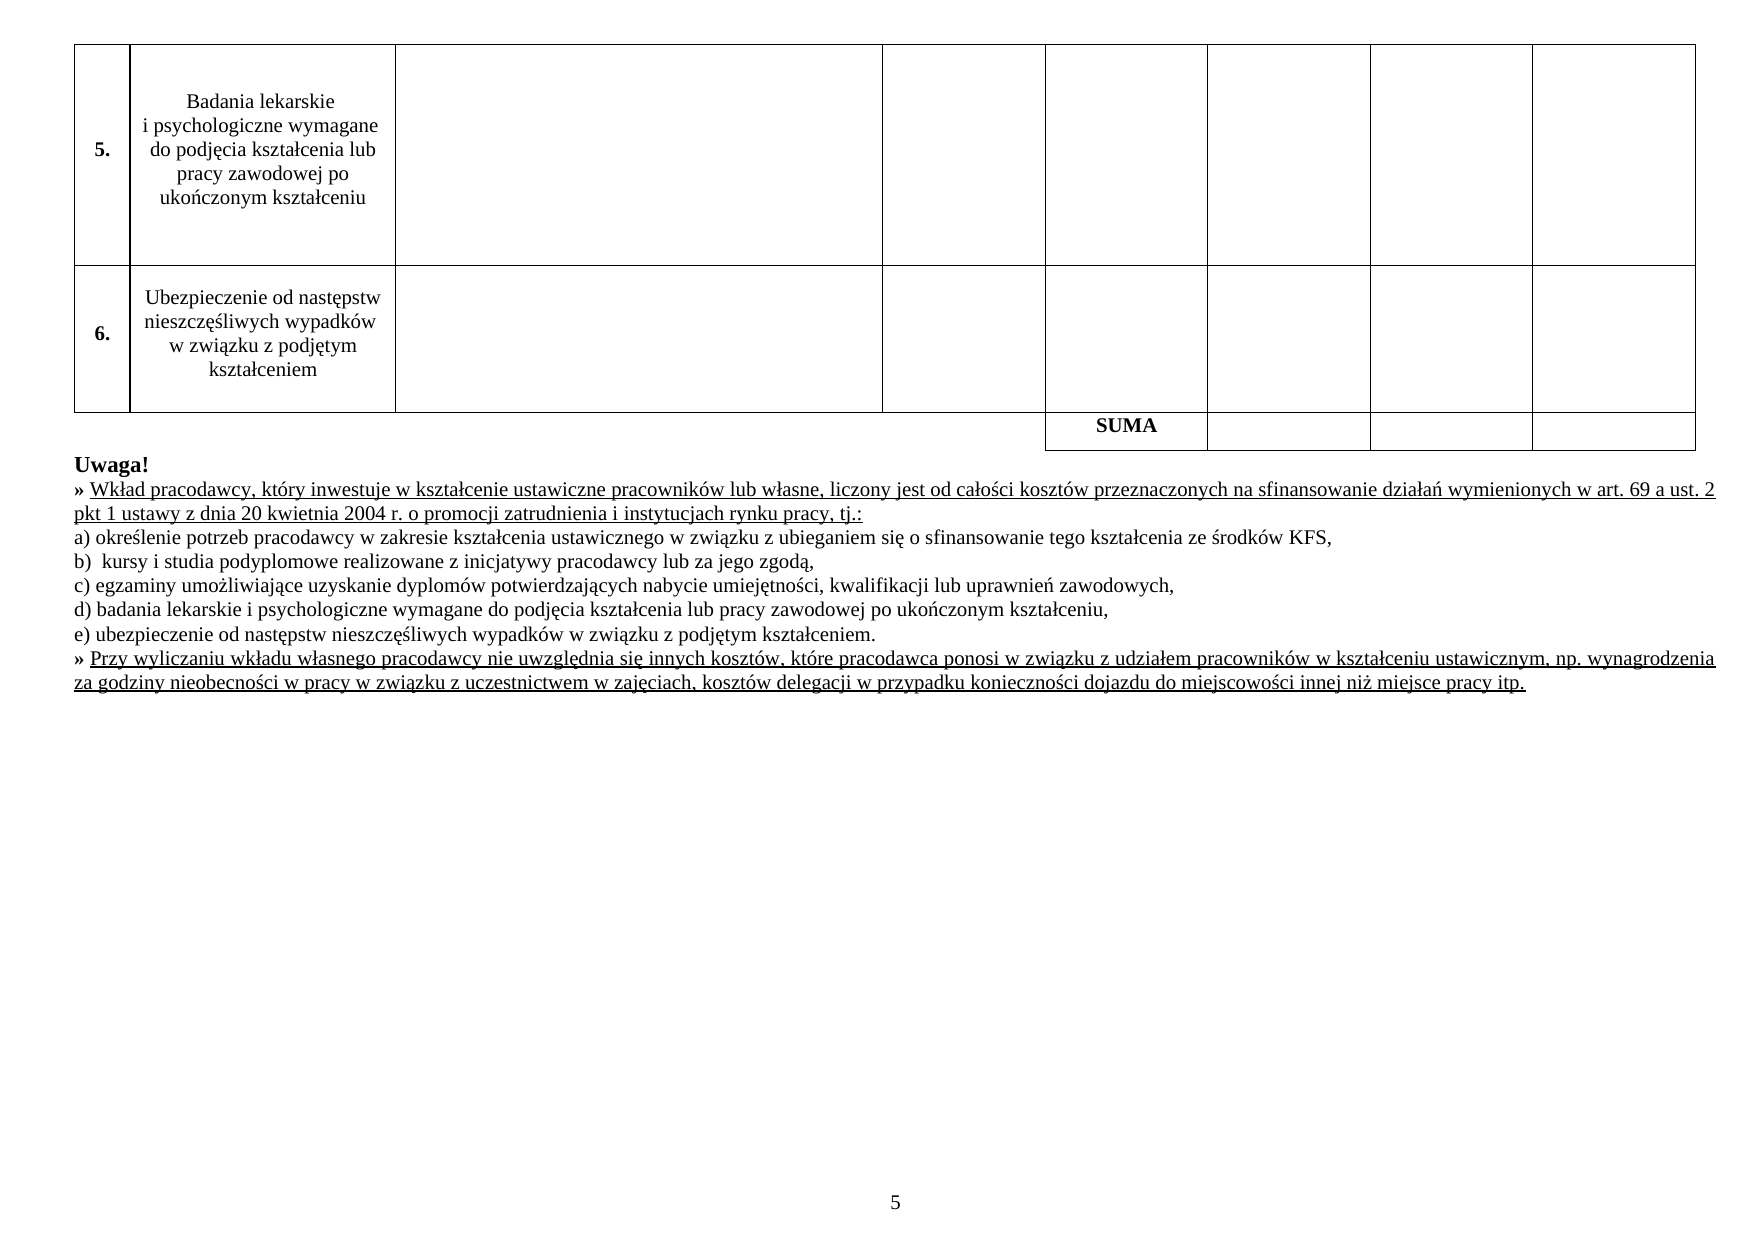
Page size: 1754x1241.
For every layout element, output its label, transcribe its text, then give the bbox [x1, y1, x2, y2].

table_cell 5. [75, 45, 129, 265]
table_cell [396, 45, 882, 265]
text c) egzaminy umożliwiające uzyskanie dyplomów potwierdzających nabycie umiejętności, kwalifikacji lub uprawnień zawodowych, [74, 573, 1717, 597]
table_cell [396, 266, 882, 412]
text a) określenie potrzeb pracodawcy w zakresie kształcenia ustawicznego w związku z ubieganiem się o sfinansowanie tego kształcenia ze środków KFS, [74, 525, 1717, 549]
table_cell [1371, 266, 1532, 412]
table_cell [883, 266, 1045, 412]
table_cell [883, 45, 1045, 265]
table_cell [1533, 413, 1695, 450]
text Uwaga! [74, 451, 1717, 477]
table_cell [1208, 266, 1370, 412]
text » Przy wyliczaniu wkładu własnego pracodawcy nie uwzględnia się innych kosztów, które pracodawca ponosi w związku z udziałem pracowników w kształceniu ustawicznym, np. wynagrodzenia za godziny nieobecności w pracy w związku z uczestnictwem w zajęciach, kosztów delegacji w przypadku konieczności dojazdu do miejscowości innej niż miejsce pracy itp. [74, 646, 1717, 694]
table_cell SUMA [1046, 413, 1207, 450]
table_cell [1533, 266, 1695, 412]
table_cell [1371, 45, 1532, 265]
table_cell [1046, 45, 1207, 265]
table_cell 6. [75, 266, 129, 412]
table_cell [1371, 413, 1532, 450]
table_cell [1046, 266, 1207, 412]
table_cell Badania lekarskie i psychologiczne wymagane do podjęcia kształcenia lub pracy zawodowej po ukończonym kształceniu [131, 45, 395, 265]
text d) badania lekarskie i psychologiczne wymagane do podjęcia kształcenia lub pracy zawodowej po ukończonym kształceniu, [74, 597, 1717, 621]
text b) kursy i studia podyplomowe realizowane z inicjatywy pracodawcy lub za jego zgodą, [74, 549, 1717, 573]
table_cell [1533, 45, 1695, 265]
table_cell [1208, 45, 1370, 265]
text » Wkład pracodawcy, który inwestuje w kształcenie ustawiczne pracowników lub własne, liczony jest od całości kosztów przeznaczonych na sfinansowanie działań wymienionych w art. 69 a ust. 2 pkt 1 ustawy z dnia 20 kwietnia 2004 r. o promocji zatrudnienia i instytucjach rynku pracy, tj.: [74, 477, 1717, 525]
text e) ubezpieczenie od następstw nieszczęśliwych wypadków w związku z podjętym kształceniem. [74, 621, 1717, 646]
table_cell Ubezpieczenie od następstw nieszczęśliwych wypadków w związku z podjętym kształceniem [131, 266, 395, 412]
table_cell [1208, 413, 1370, 450]
